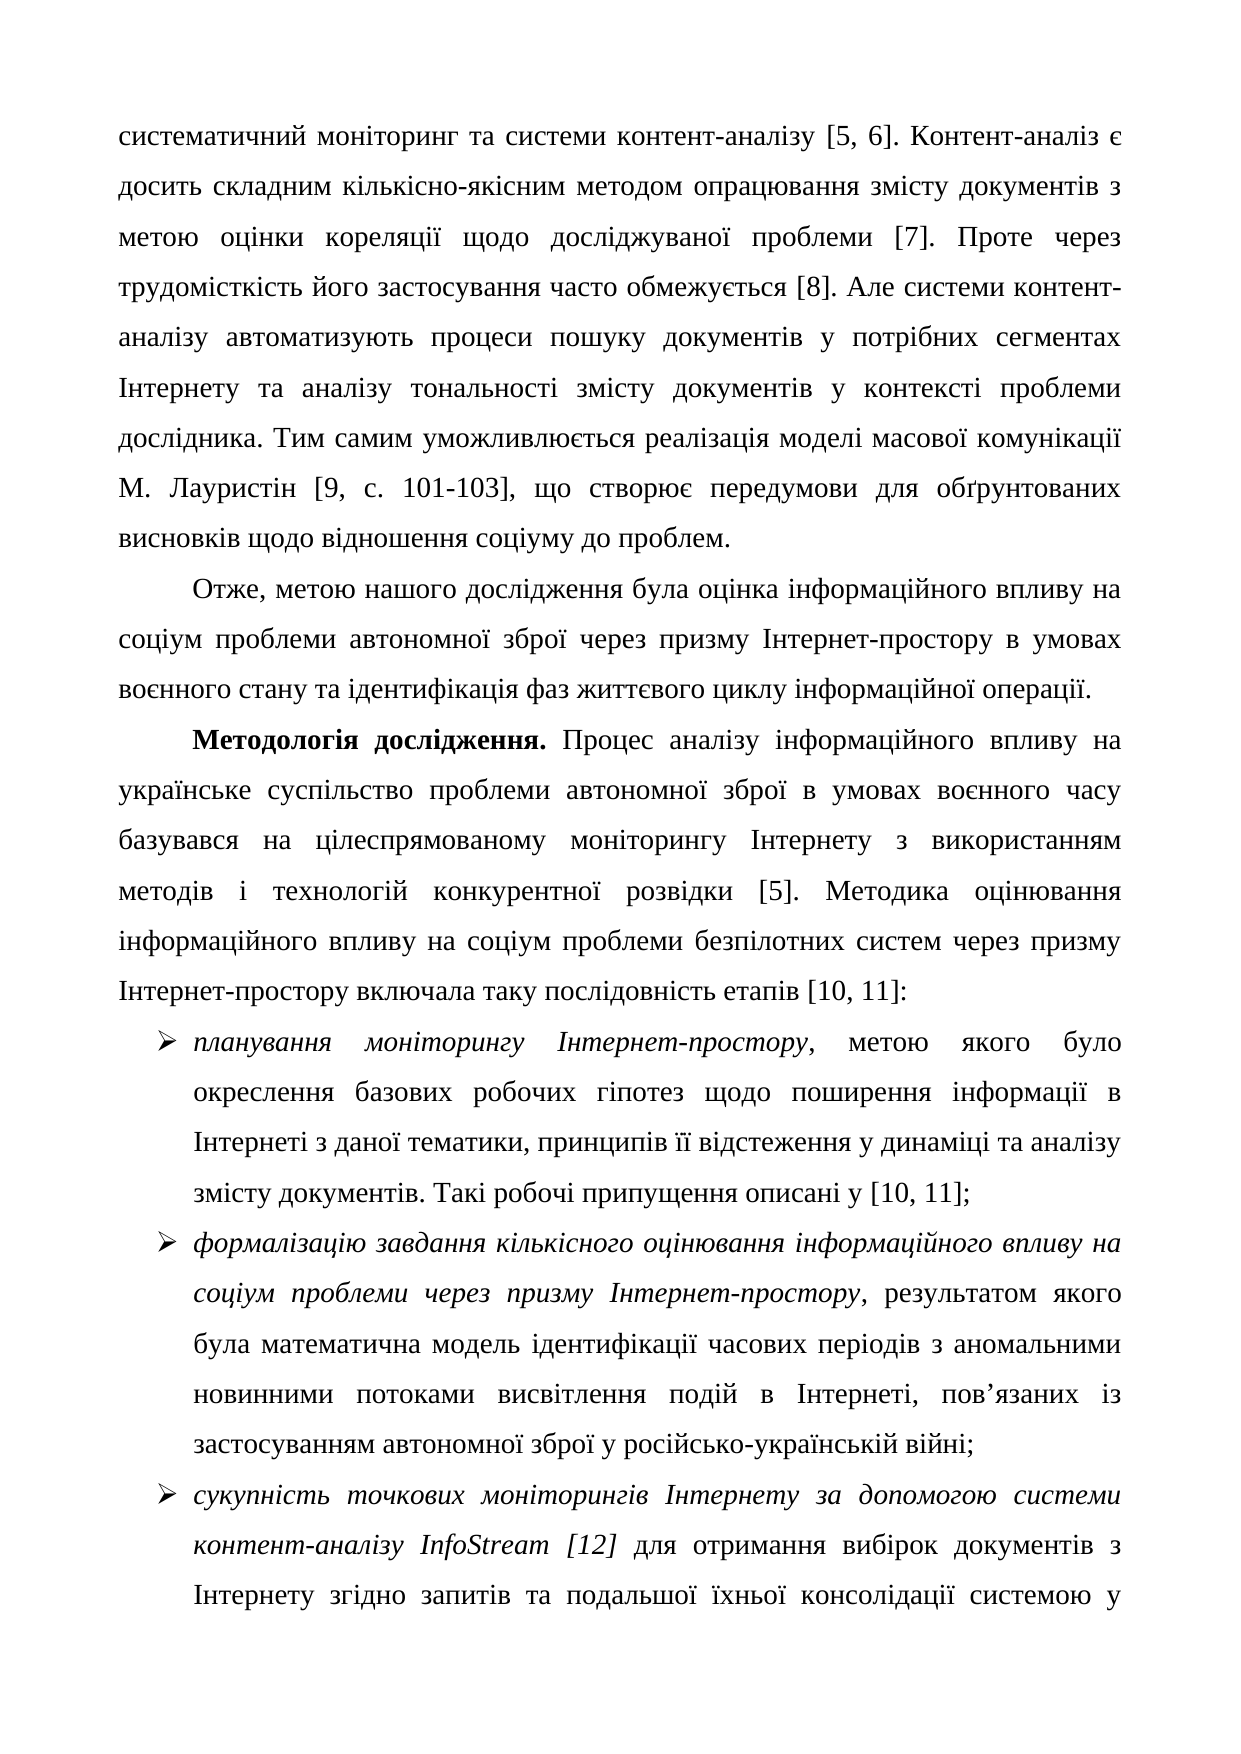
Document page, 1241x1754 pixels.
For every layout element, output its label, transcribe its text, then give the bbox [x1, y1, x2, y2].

list формалізацію завдання кількісного оцінювання інформаційного впливу на соціум проблеми через призму Інтернет-простору, результатом якого була математична модель ідентифікації часових періодів з аномальними новинними потоками висвітлення подій в Інтернеті, пов’язаних із застосуванням автономної зброї у російсько-українській війні; [156, 1225, 1122, 1460]
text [118, 118, 1122, 554]
list планування моніторингу Інтернет-простору, метою якого було окреслення базових робочих гіпотез щодо поширення інформації в Інтернеті з даної тематики, принципів її відстеження у динаміці та аналізу змісту документів. Такі робочі припущення описані у [10, 11]; [156, 1024, 1122, 1208]
text Отже, метою нашого дослідження була оцінка інформаційного впливу на соціум проблеми автономної зброї через призму Інтернет-простору в умовах воєнного стану та ідентифікація фаз життєвого циклу інформаційної операції. [118, 571, 1122, 705]
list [156, 1477, 1122, 1611]
text Методологія дослідження. Процес аналізу інформаційного впливу на українське суспільство проблеми автономної зброї в умовах воєнного часу базувався на цілеспрямованому моніторингу Інтернету з використанням методів і технологій конкурентної розвідки [5]. Методика оцінювання інформаційного впливу на соціум проблеми безпілотних систем через призму Інтернет-простору включала таку послідовність етапів [10, 11]: [118, 722, 1122, 1007]
